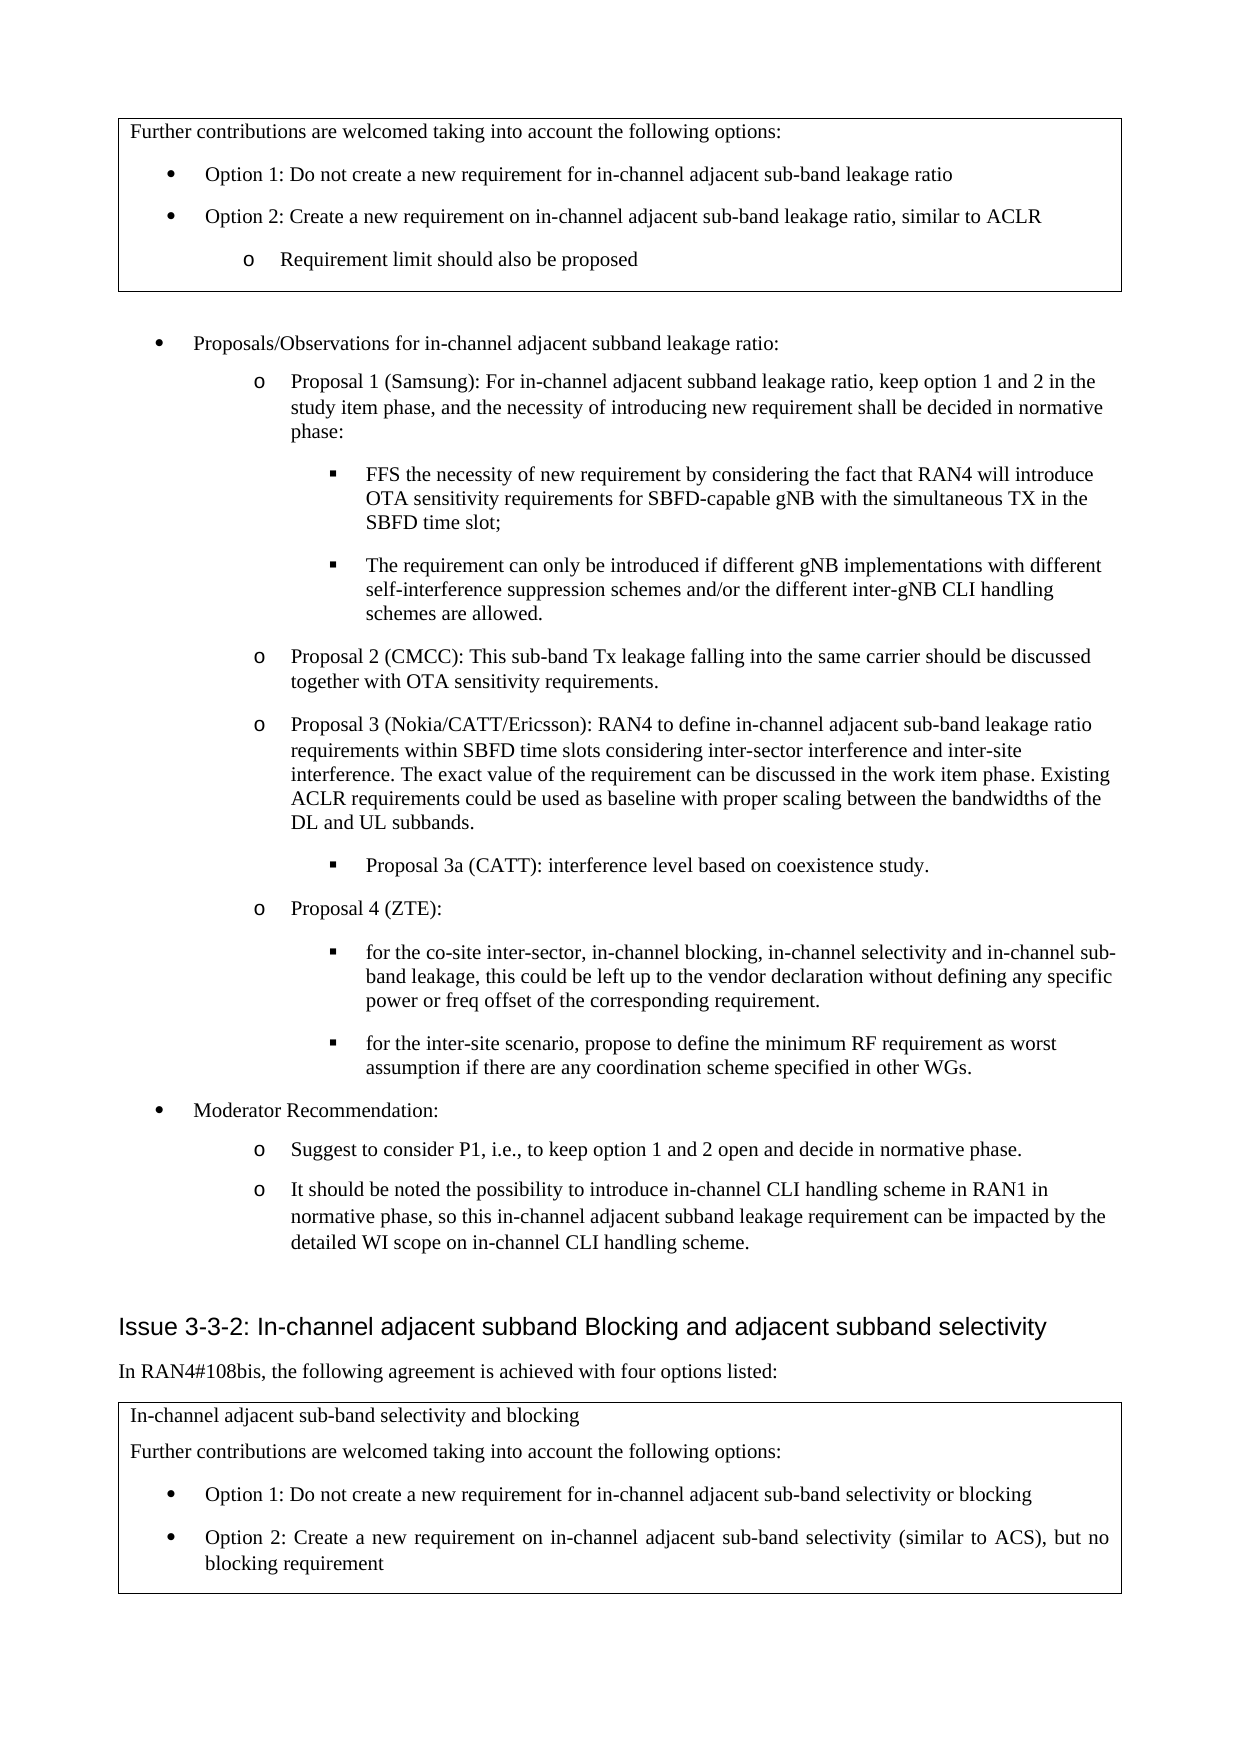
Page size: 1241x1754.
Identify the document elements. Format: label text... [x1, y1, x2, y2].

list for the inter-site scenario, propose to define the minimum RF requirement as worst assumption if there are any coordination scheme specified in other WGs. [328, 1031, 1122, 1079]
list Proposal 3 (Nokia/CATT/Ericsson): RAN4 to define in-channel adjacent sub-band leakage ratio requirements within SBFD time slots considering inter-sector interference and inter-site interference. The exact value of the requirement can be discussed in the work item phase. Existing ACLR requirements could be used as baseline with proper scaling between the bandwidths of the DL and UL subbands. [253, 712, 1122, 834]
list Proposals/Observations for in-channel adjacent subband leakage ratio: [156, 331, 1122, 355]
text In RAN4#108bis, the following agreement is achieved with four options listed: [118, 1359, 1122, 1383]
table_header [119, 119, 1121, 291]
list for the co-site inter-sector, in-channel blocking, in-channel selectivity and in-channel sub-band leakage, this could be left up to the vendor declaration without defining any specific power or freq offset of the corresponding requirement. [328, 940, 1122, 1012]
list Proposal 4 (ZTE): [253, 896, 1122, 921]
list Proposal 3a (CATT): interference level based on coexistence study. [328, 853, 1122, 877]
list FFS the necessity of new requirement by considering the fact that RAN4 will introduce OTA sensitivity requirements for SBFD-capable gNB with the simultaneous TX in the SBFD time slot; [328, 462, 1122, 534]
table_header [119, 1403, 1121, 1593]
list Proposal 2 (CMCC): This sub-band Tx leakage falling into the same carrier should be discussed together with OTA sensitivity requirements. [253, 644, 1122, 693]
list Moderator Recommendation: [156, 1098, 1122, 1122]
subtitle Issue 3-3-2: In-channel adjacent subband Blocking and adjacent subband selectivity [118, 1311, 1122, 1340]
list Suggest to consider P1, i.e., to keep option 1 and 2 open and decide in normative phase. [253, 1136, 1122, 1162]
list Proposal 1 (Samsung): For in-channel adjacent subband leakage ratio, keep option 1 and 2 in the study item phase, and the necessity of introducing new requirement shall be decided in normative phase: [253, 369, 1122, 443]
list It should be noted the possibility to introduce in-channel CLI handling scheme in RAN1 in normative phase, so this in-channel adjacent subband leakage requirement can be impacted by the detailed WI scope on in-channel CLI handling scheme. [253, 1177, 1122, 1254]
list The requirement can only be introduced if different gNB implementations with different self-interference suppression schemes and/or the different inter-gNB CLI handling schemes are allowed. [328, 553, 1122, 625]
